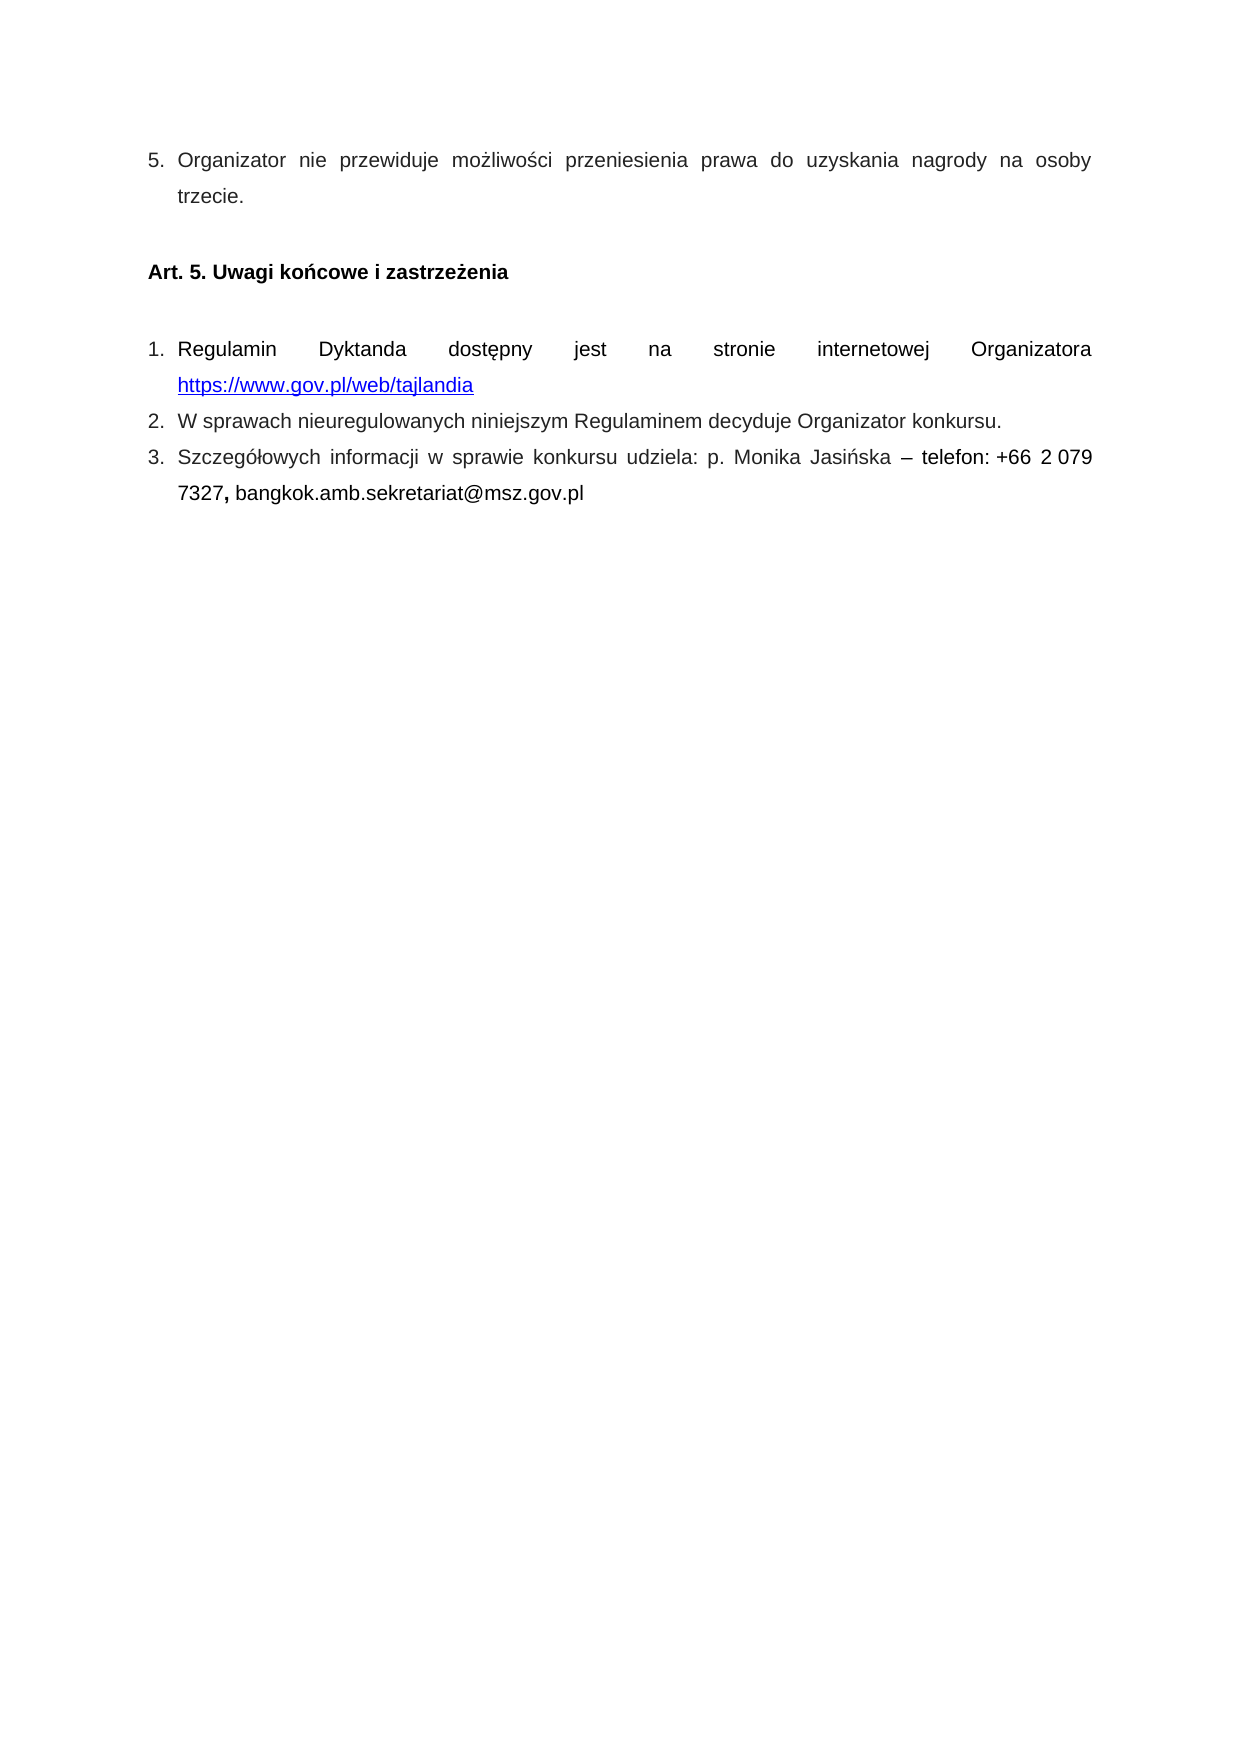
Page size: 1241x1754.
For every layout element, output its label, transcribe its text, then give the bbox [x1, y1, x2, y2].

list Organizator nie przewiduje możliwości przeniesienia prawa do uzyskania nagrody na osoby trzecie. [148, 148, 1093, 207]
list W sprawach nieuregulowanych niniejszym Regulaminem decyduje Organizator konkursu. [148, 408, 1093, 432]
list Regulamin Dyktanda dostępny jest na stronie internetowej Organizatora https://www.gov.pl/web/tajlandia [148, 337, 1093, 397]
text Art. 5. Uwagi końcowe i zastrzeżenia [148, 260, 1093, 284]
list Szczegółowych informacji w sprawie konkursu udziela: p. Monika Jasińska – telefon: +66 2 079 7327, bangkok.amb.sekretariat@msz.gov.pl [148, 444, 1093, 504]
